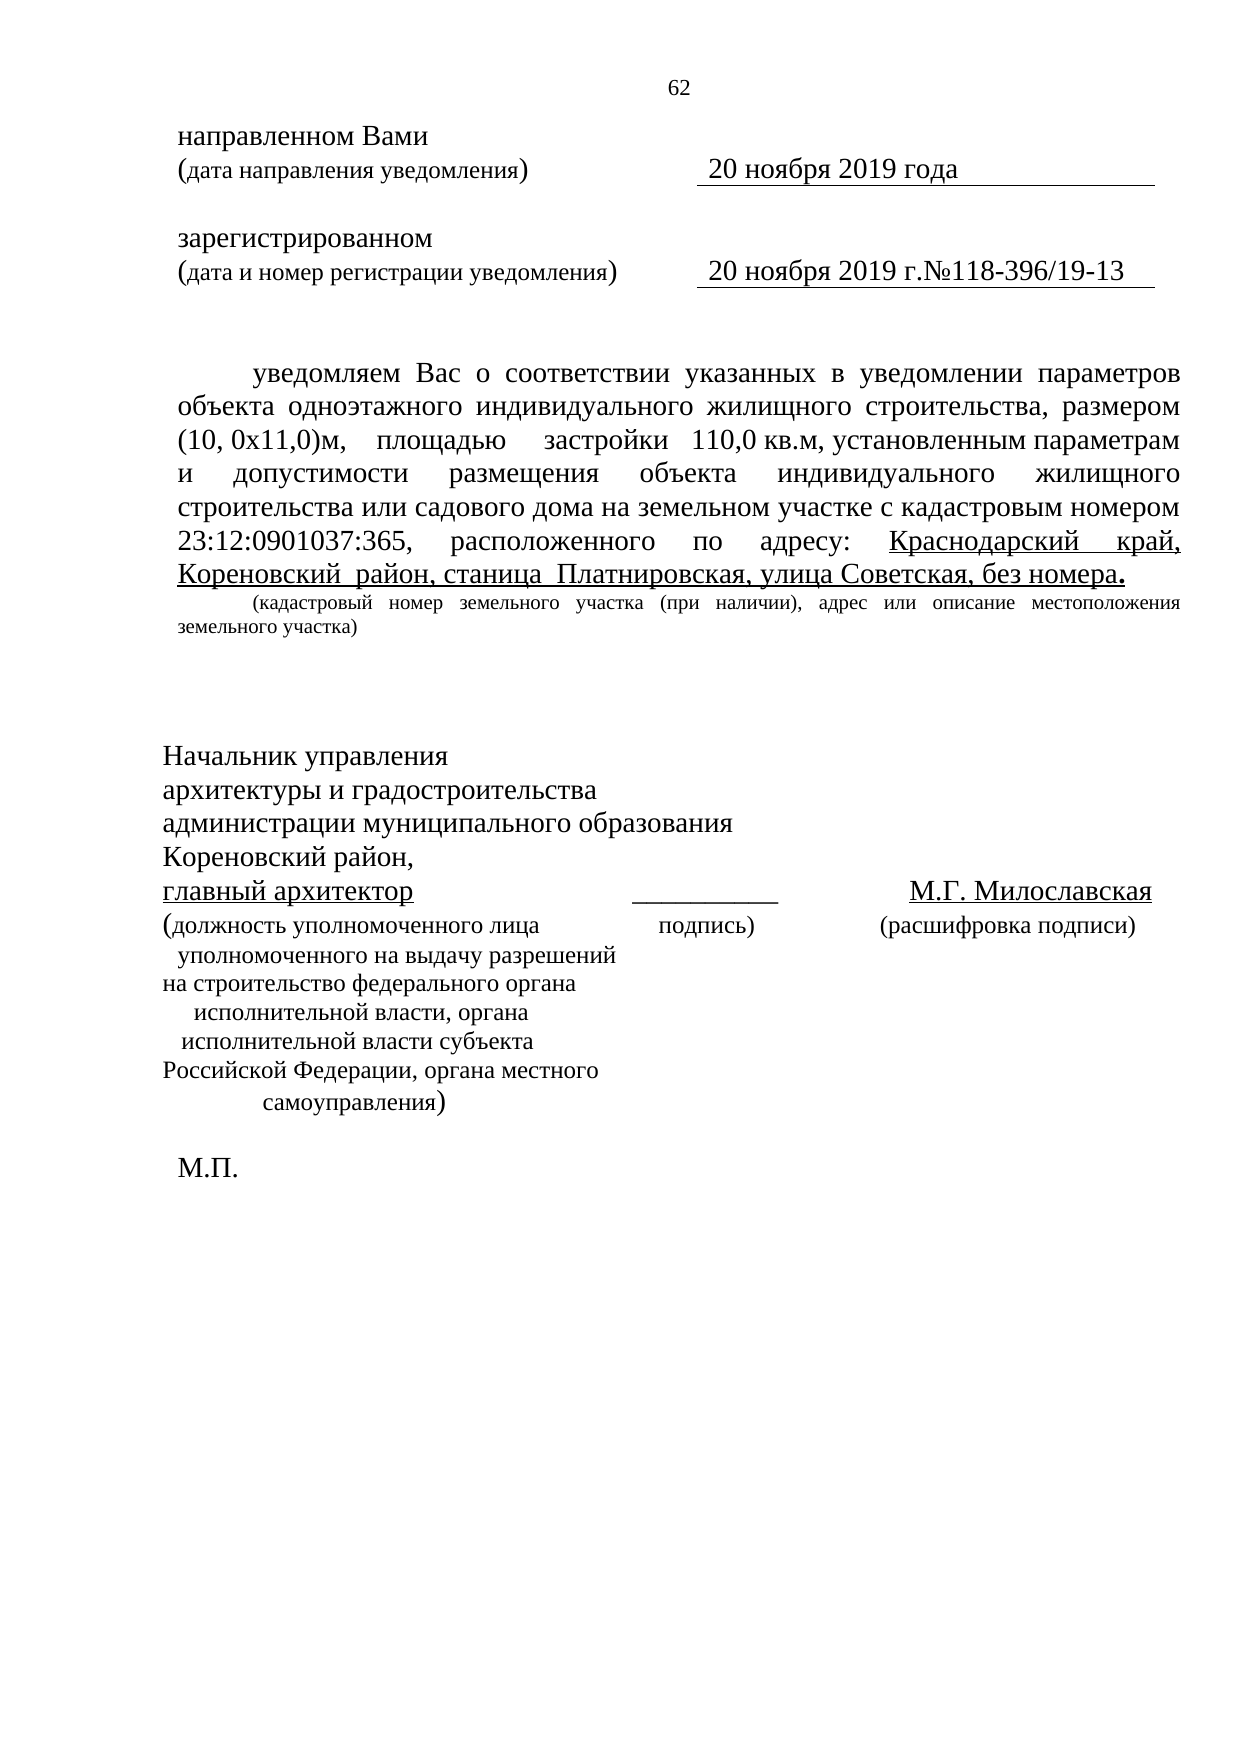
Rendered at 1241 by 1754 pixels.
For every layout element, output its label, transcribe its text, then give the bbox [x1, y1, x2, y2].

text исполнительной власти субъекта [162, 1026, 1181, 1055]
text архитектуры и градостроительства [162, 772, 1181, 806]
table_cell зарегистрированном (дата и номер регистрации уведомления) [166, 185, 697, 287]
text Кореновский район, [162, 839, 1181, 873]
text главный архитектор __________ М.Г. Милославская [162, 873, 1181, 906]
text (должность уполномоченного лица подпись) (расшифровка подписи) уполномоченного на выдачу разрешений [162, 906, 1181, 968]
text самоуправления) [162, 1083, 1181, 1117]
text исполнительной власти, органа [162, 997, 1181, 1026]
text М.П. [177, 1151, 1181, 1184]
text на строительство федерального органа [162, 968, 1181, 997]
table_header 20 ноября 2019 года [697, 118, 1155, 185]
text администрации муниципального образования [162, 806, 1181, 839]
text Начальник управления [162, 738, 1181, 772]
text уведомляем Вас о соответствии указанных в уведомлении параметров объекта одноэтажного индивидуального жилищного строительства, размером (10, 0х11,0)м, площадью застройки 110,0 кв.м, установленным параметрам и допустимости размещения объекта индивидуального жилищного строительства или садового дома на земельном участке с кадастровым номером 23:12:0901037:365, расположенного по адресу: Краснодарский край, Кореновский район, станица Платнировская, улица Советская, без номера. [177, 355, 1181, 590]
table_header направленном Вами (дата направления уведомления) [166, 118, 697, 185]
table_cell 20 ноября 2019 г.№118-396/19-13 [697, 186, 1155, 287]
text Российской Федерации, органа местного [162, 1055, 1181, 1083]
text (кадастровый номер земельного участка (при наличии), адрес или описание местоположения земельного участка) [177, 590, 1181, 638]
